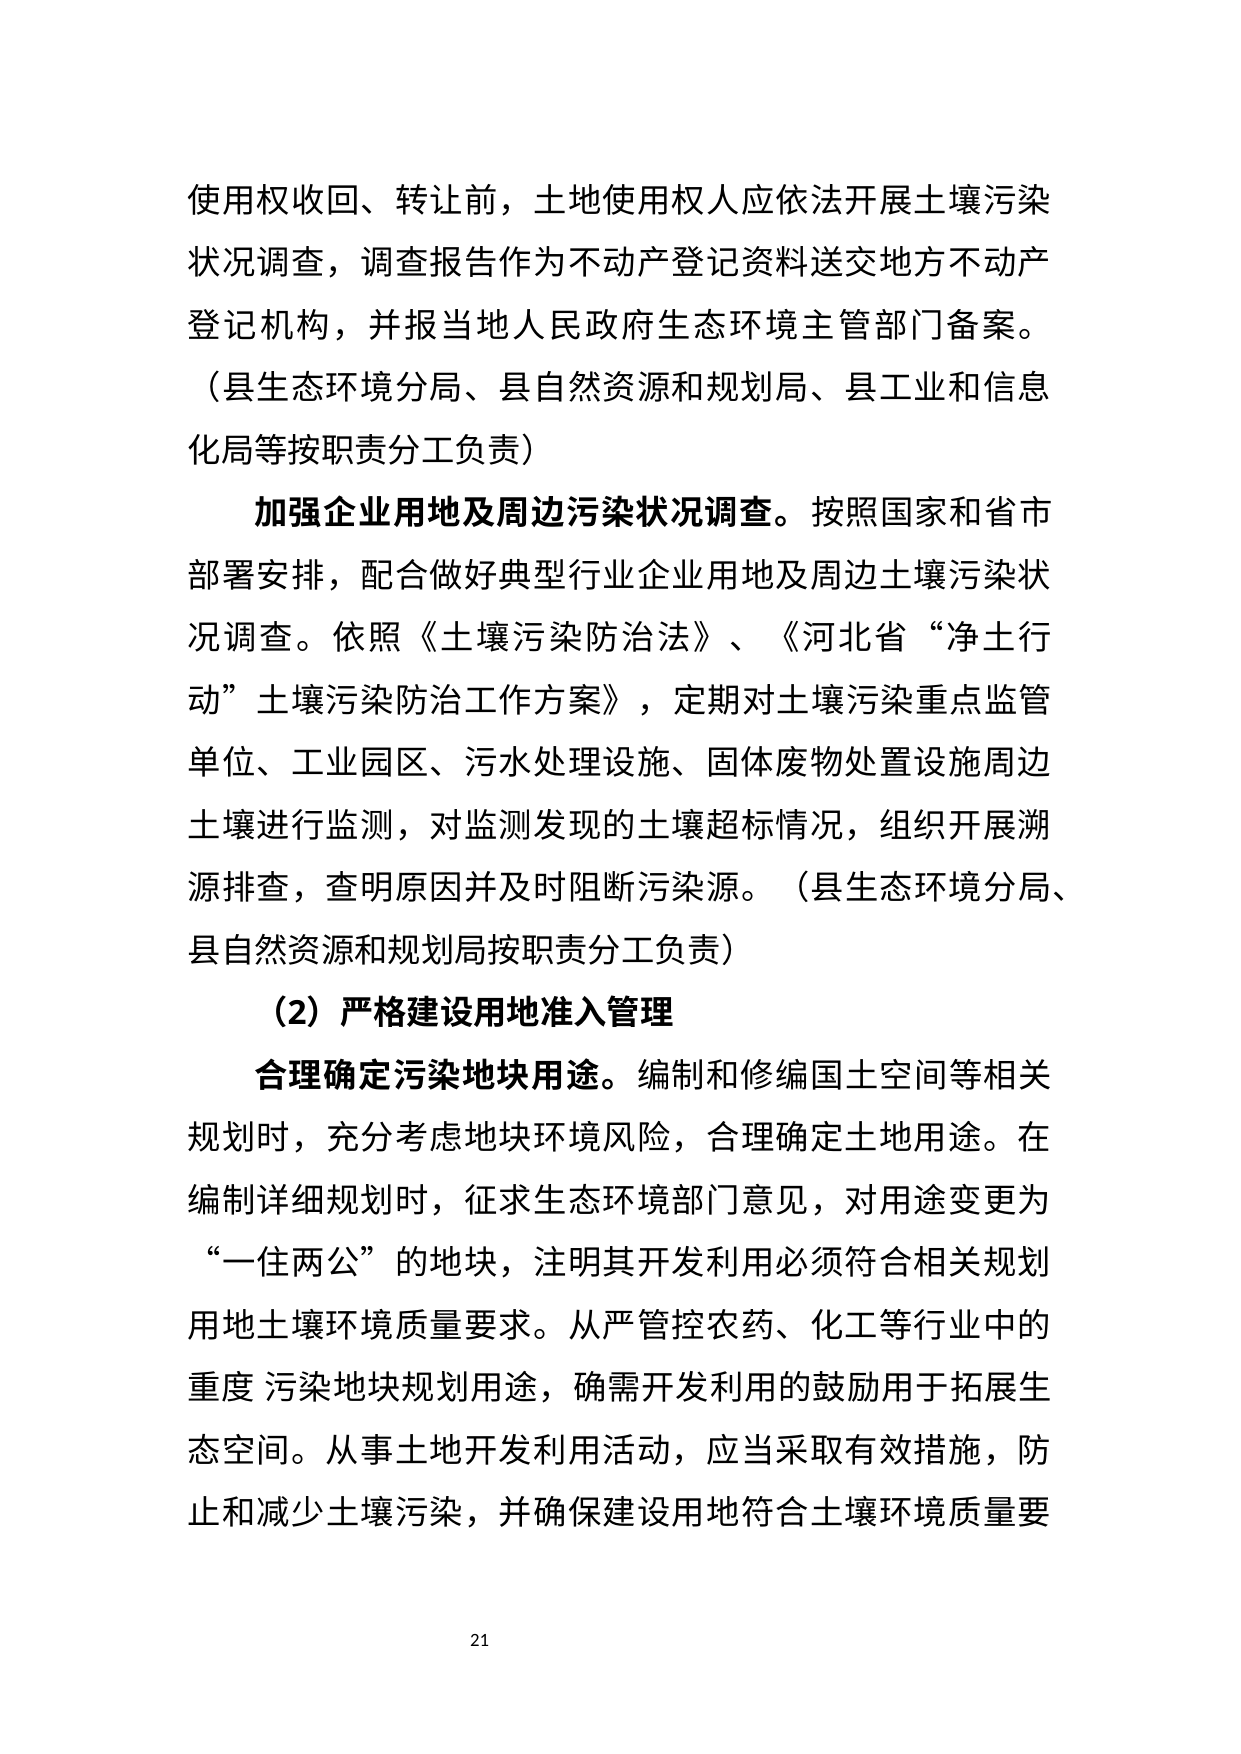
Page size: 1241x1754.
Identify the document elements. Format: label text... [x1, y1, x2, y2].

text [187, 1037, 1053, 1537]
text 加强企业用地及周边污染状况调查。按照国家和省市部署安排，配合做好典型行业企业用地及周边土壤污染状况调查。依照《土壤污染防治法》、《河北省“净土行动”土壤污染防治工作方案》，定期对土壤污染重点监管单位、工业园区、污水处理设施、固体废物处置设施周边土壤进行监测，对监测发现的土壤超标情况，组织开展溯源排查，查明原因并及时阻断污染源。（县生态环境分局、县自然资源和规划局按职责分工负责） [187, 474, 1053, 974]
text （2）严格建设用地准入管理 [187, 974, 1053, 1037]
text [187, 162, 1053, 474]
